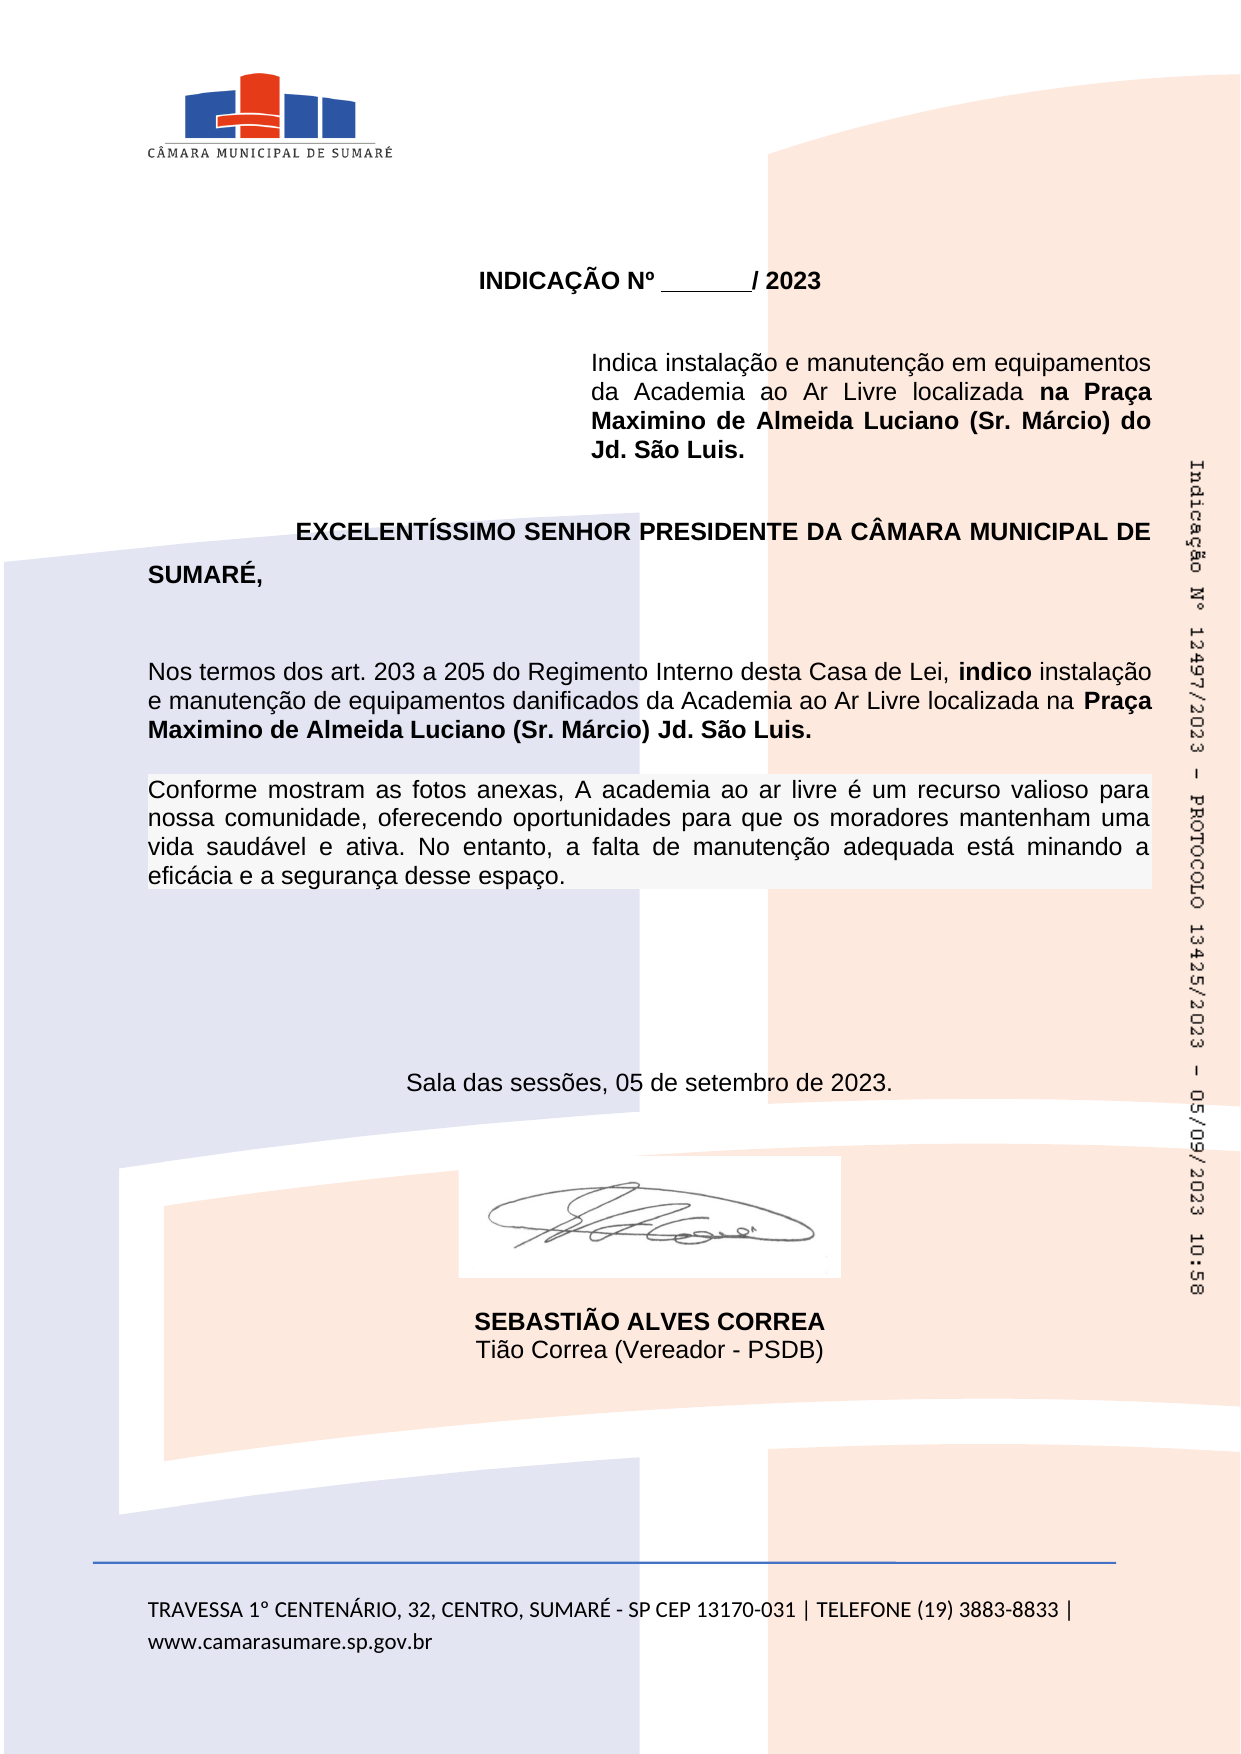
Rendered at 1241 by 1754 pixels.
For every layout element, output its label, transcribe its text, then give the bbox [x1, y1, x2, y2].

picture [458, 1156, 841, 1278]
picture [1164, 455, 1228, 1299]
text Indica instalação e manutenção em equipamentos da Academia ao Ar Livre localizada na Praça Maximino de Almeida Luciano (Sr. Márcio) do Jd. São Luis. [591, 348, 1152, 463]
text Nos termos dos art. 203 a 205 do Regimento Interno desta Casa de Lei, indico instalação e manutenção de equipamentos danificados da Academia ao Ar Livre localizada na Praça Maximino de Almeida Luciano (Sr. Márcio) Jd. São Luis. [148, 657, 1152, 743]
picture [147, 73, 394, 160]
text INDICAÇÃO Nº / 2023 [148, 266, 1152, 294]
text Sala das sessões, 05 de setembro de 2023. [148, 1067, 1152, 1096]
text SEBASTIÃO ALVES CORREA [148, 1307, 1152, 1336]
text Conforme mostram as fotos anexas, A academia ao ar livre é um recurso valioso para nossa comunidade, oferecendo oportunidades para que os moradores mantenham uma vida saudável e ativa. No entanto, a falta de manutenção adequada está minando a eficácia e a segurança desse espaço. [148, 774, 1152, 889]
text EXCELENTÍSSIMO SENHOR PRESIDENTE DA CÂMARA MUNICIPAL DE SUMARÉ, [148, 517, 1152, 589]
text Tião Correa (Vereador - PSDB) [148, 1336, 1152, 1364]
